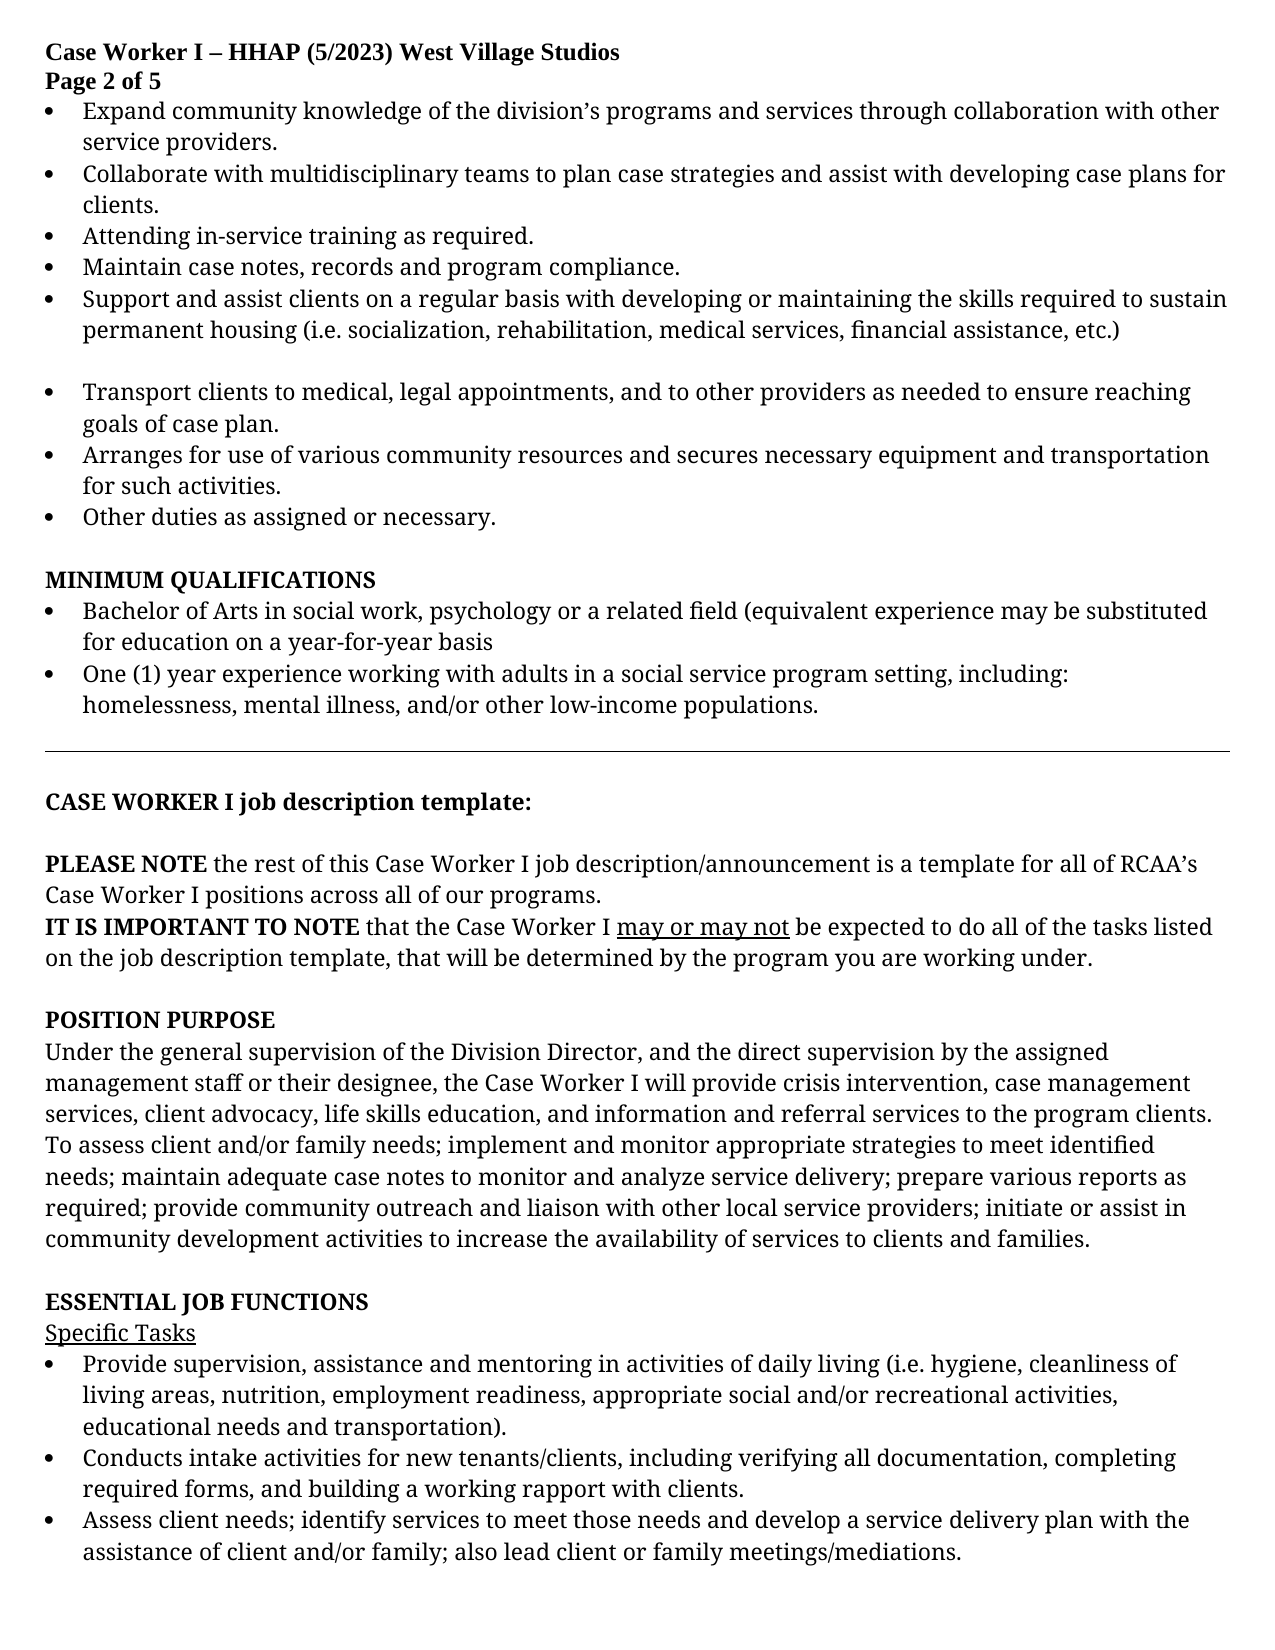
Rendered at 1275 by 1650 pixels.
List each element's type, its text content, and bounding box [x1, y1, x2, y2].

list Maintain case notes, records and program compliance. [45, 251, 1230, 282]
list Expand community knowledge of the division’s programs and services through collaboration with other service providers. [45, 95, 1230, 157]
list Provide supervision, assistance and mentoring in activities of daily living (i.e. hygiene, cleanliness of living areas, nutrition, employment readiness, appropriate social and/or recreational activities, educational needs and transportation). [45, 1348, 1230, 1442]
list Assess client needs; identify services to meet those needs and develop a service delivery plan with the assistance of client and/or family; also lead client or family meetings/mediations. [45, 1504, 1230, 1567]
text CASE WORKER I job description template: [45, 786, 1230, 817]
text Specific Tasks [45, 1317, 1230, 1348]
list Collaborate with multidisciplinary teams to plan case strategies and assist with developing case plans for clients. [45, 157, 1230, 220]
text IT IS IMPORTANT TO NOTE that the Case Worker I may or may not be expected to do all of the tasks listed on the job description template, that will be determined by the program you are working under. [45, 911, 1230, 973]
list Transport clients to medical, legal appointments, and to other providers as needed to ensure reaching goals of case plan. [45, 376, 1230, 439]
text Under the general supervision of the Division Director, and the direct supervision by the assigned management staff or their designee, the Case Worker I will provide crisis intervention, case management services, client advocacy, life skills education, and information and referral services to the program clients. To assess client and/or family needs; implement and monitor appropriate strategies to meet identified needs; maintain adequate case notes to monitor and analyze service delivery; prepare various reports as required; provide community outreach and liaison with other local service providers; initiate or assist in community development activities to increase the availability of services to clients and families. [45, 1036, 1230, 1254]
list Arranges for use of various community resources and secures necessary equipment and transportation for such activities. [45, 439, 1230, 501]
list Conducts intake activities for new tenants/clients, including verifying all documentation, completing required forms, and building a working rapport with clients. [45, 1442, 1230, 1504]
list Attending in-service training as required. [45, 220, 1230, 251]
list Support and assist clients on a regular basis with developing or maintaining the skills required to sustain permanent housing (i.e. socialization, rehabilitation, medical services, financial assistance, etc.) [45, 282, 1230, 345]
list Other duties as assigned or necessary. [45, 501, 1230, 532]
text POSITION PURPOSE [45, 1004, 1230, 1036]
list Bachelor of Arts in social work, psychology or a related field (equivalent experience may be substituted for education on a year-for-year basis [45, 595, 1230, 657]
text PLEASE NOTE the rest of this Case Worker I job description/announcement is a template for all of RCAA’s Case Worker I positions across all of our programs. [45, 848, 1230, 911]
text MINIMUM QUALIFICATIONS [45, 564, 1230, 595]
list One (1) year experience working with adults in a social service program setting, including: homelessness, mental illness, and/or other low-income populations. [45, 657, 1230, 720]
text ESSENTIAL JOB FUNCTIONS [45, 1286, 1230, 1317]
